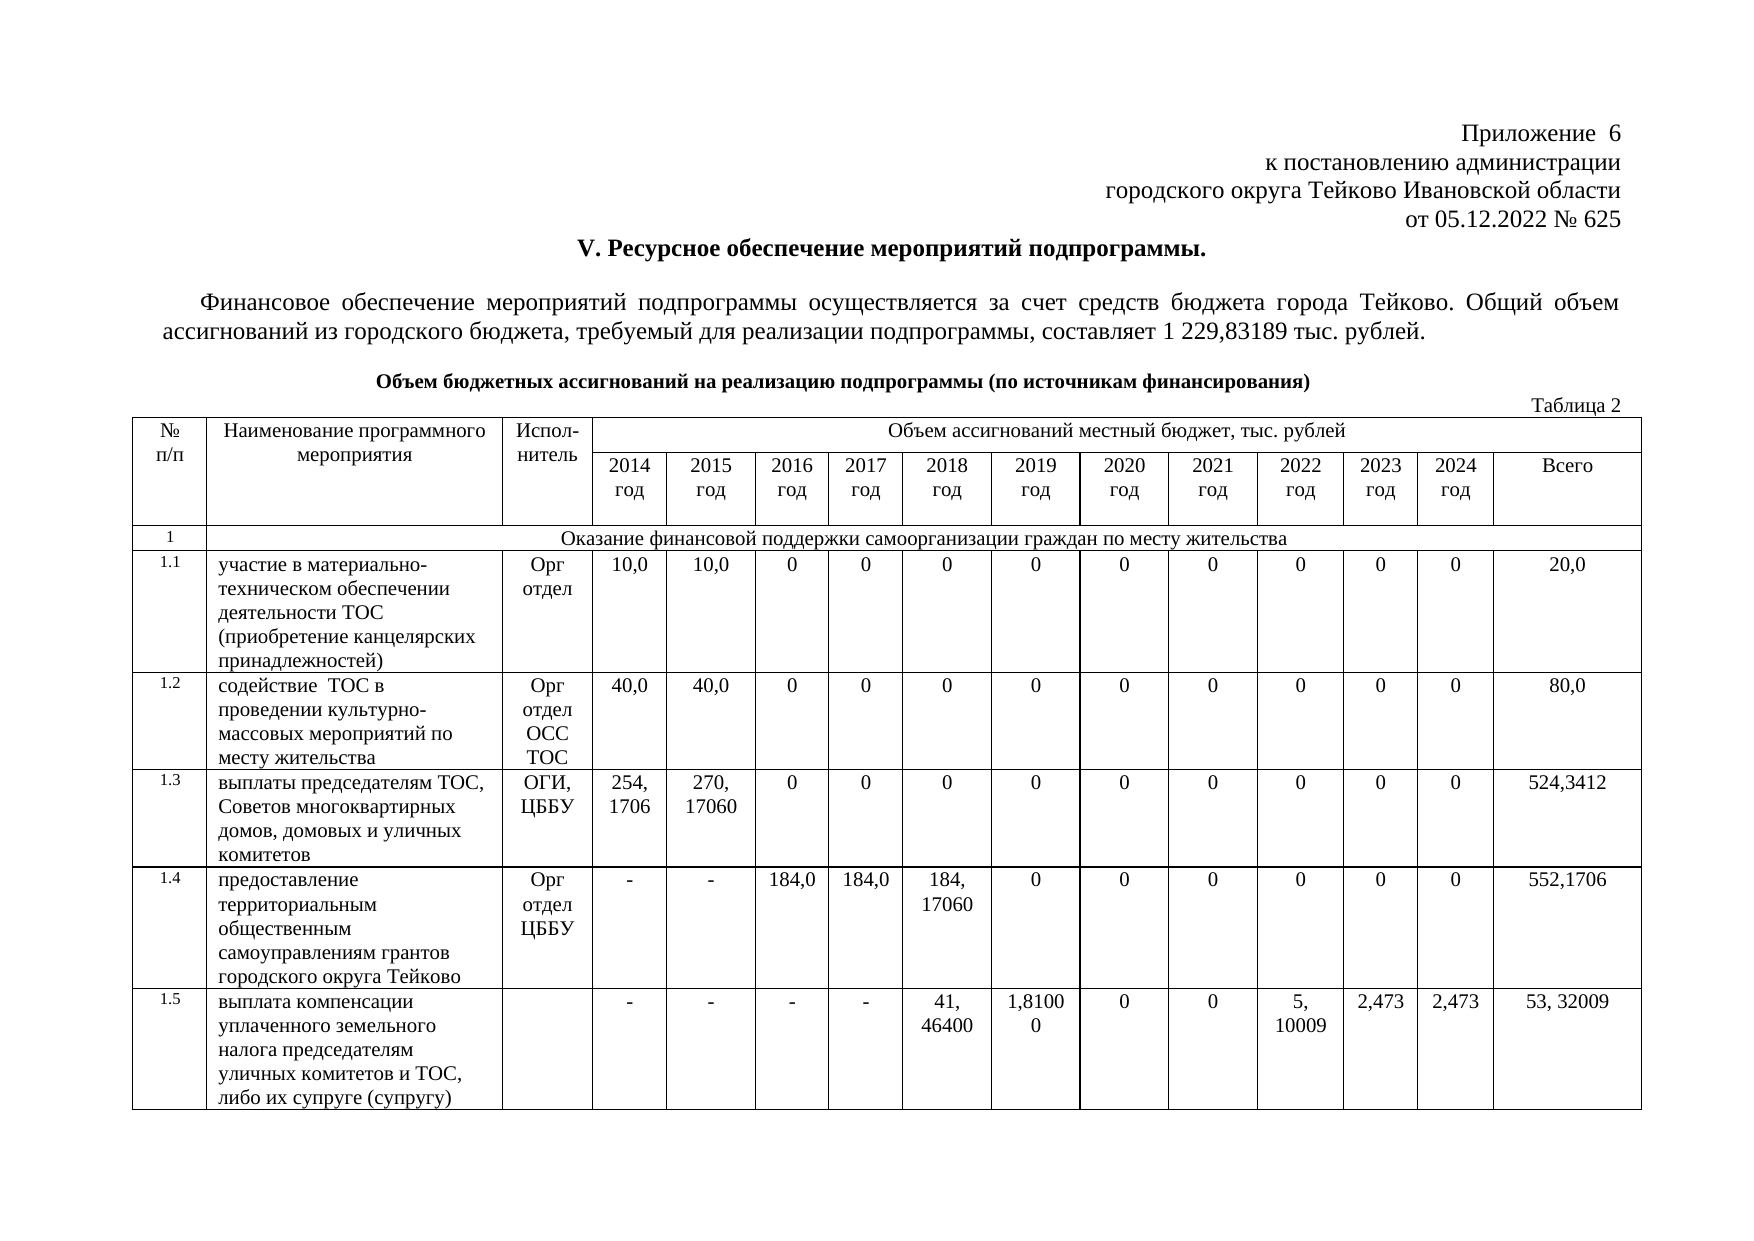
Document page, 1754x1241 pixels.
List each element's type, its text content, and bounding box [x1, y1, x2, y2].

table_cell 2021 год [1169, 453, 1257, 525]
table_cell Орг отдел ОСС ТОС [503, 673, 592, 769]
text Финансовое обеспечение мероприятий подпрограммы осуществляется за счет средств бюджета города Тейково. Общий объем ассигнований из городского бюджета, требуемый для реализации подпрограммы, составляет 1 229,83189 тыс. рублей. [162, 287, 1621, 344]
table_cell 2020 год [1081, 453, 1168, 525]
table_cell 0 [1344, 551, 1417, 672]
table_cell 0 [1418, 551, 1493, 672]
table_cell Орг отдел [503, 551, 592, 672]
list городского округа Тейково Ивановской области [219, 176, 1621, 204]
table_cell выплата компенсации уплаченного земельного налога председателям уличных комитетов и ТОС, либо их супруге (супругу) [207, 989, 502, 1109]
table_cell 0 [829, 770, 902, 866]
table_cell 53, 32009 [1494, 989, 1641, 1109]
table_cell 2016 год [756, 453, 828, 525]
table_cell 80,0 [1494, 673, 1641, 769]
table_cell предоставление территориальным общественным самоуправлениям грантов городского округа Тейково [207, 868, 502, 988]
table_cell 2018 год [903, 453, 991, 525]
table_cell 2,473 [1418, 989, 1493, 1109]
table_cell 2023 год [1344, 453, 1417, 525]
table_cell 184,0 [829, 868, 902, 988]
table_cell 184, 17060 [903, 868, 991, 988]
table_cell - [667, 989, 755, 1109]
table_cell Орг отдел ЦББУ [503, 868, 592, 988]
table_cell 20,0 [1494, 551, 1641, 672]
table_cell 0 [1169, 868, 1257, 988]
table_cell 0 [1258, 551, 1343, 672]
table_cell 0 [903, 551, 991, 672]
table_cell 1.5 [133, 989, 206, 1109]
table_cell 254, 1706 [593, 770, 666, 866]
table_cell - [593, 989, 666, 1109]
table_cell - [756, 989, 828, 1109]
table_cell 0 [1344, 673, 1417, 769]
table_cell - [593, 868, 666, 988]
table_cell 0 [1258, 673, 1343, 769]
table_cell 0 [903, 770, 991, 866]
table_cell 0 [992, 770, 1079, 866]
table_cell 0 [1344, 770, 1417, 866]
table_cell 0 [1344, 868, 1417, 988]
table_cell 184,0 [756, 868, 828, 988]
table_cell 0 [829, 551, 902, 672]
table_cell 2,473 [1344, 989, 1417, 1109]
list к постановлению администрации [219, 147, 1621, 176]
table_cell 1.3 [133, 770, 206, 866]
table_cell 0 [1081, 673, 1168, 769]
table_header № п/п [133, 418, 206, 525]
table_cell 552,1706 [1494, 868, 1641, 988]
table_cell 5, 10009 [1258, 989, 1343, 1109]
table_cell 2017 год [829, 453, 902, 525]
table_cell 270, 17060 [667, 770, 755, 866]
table_cell 0 [1081, 551, 1168, 672]
table_cell 1,81000 [992, 989, 1079, 1109]
text Объем бюджетных ассигнований на реализацию подпрограммы (по источникам финансирования) [162, 368, 1621, 393]
table_cell 0 [992, 551, 1079, 672]
table_cell Оказание финансовой поддержки самоорганизации граждан по месту жительства [207, 526, 1641, 550]
table_cell 40,0 [667, 673, 755, 769]
table_cell 0 [1418, 673, 1493, 769]
table_cell содействие ТОС в проведении культурно-массовых мероприятий по месту жительства [207, 673, 502, 769]
table_cell 0 [903, 673, 991, 769]
table_cell 1.4 [133, 868, 206, 988]
table_cell 0 [1169, 989, 1257, 1109]
table_cell 0 [1081, 868, 1168, 988]
table_cell 0 [1418, 868, 1493, 988]
table_cell 0 [1258, 868, 1343, 988]
table_cell ОГИ, ЦББУ [503, 770, 592, 866]
list от 05.12.2022 № 625 [219, 204, 1621, 233]
table_cell 0 [756, 770, 828, 866]
table_cell 10,0 [593, 551, 666, 672]
table_cell 0 [756, 551, 828, 672]
table_cell 0 [1169, 770, 1257, 866]
table_cell 0 [1081, 989, 1168, 1109]
table_header Испол- нитель [503, 418, 592, 525]
table_cell выплаты председателям ТОС, Советов многоквартирных домов, домовых и уличных комитетов [207, 770, 502, 866]
table_cell 40,0 [593, 673, 666, 769]
table_cell 0 [756, 673, 828, 769]
table_cell 10,0 [667, 551, 755, 672]
table_cell 2019 год [992, 453, 1079, 525]
text Таблица 2 [162, 393, 1621, 417]
table_cell 0 [992, 673, 1079, 769]
table_header Наименование программного мероприятия [207, 418, 502, 525]
table_cell - [667, 868, 755, 988]
table_cell [503, 989, 592, 1109]
table_cell 2022 год [1258, 453, 1343, 525]
table_cell 41, 46400 [903, 989, 991, 1109]
table_header Объем ассигнований местный бюджет, тыс. рублей [593, 418, 1641, 452]
table_cell 0 [829, 673, 902, 769]
table_cell 0 [1169, 551, 1257, 672]
table_cell 2014 год [593, 453, 666, 525]
table_cell 524,3412 [1494, 770, 1641, 866]
text V. Ресурсное обеспечение мероприятий подпрограммы. [162, 233, 1621, 262]
table_cell 1.2 [133, 673, 206, 769]
table_cell 1 [133, 526, 206, 550]
table_cell - [829, 989, 902, 1109]
table_cell 1.1 [133, 551, 206, 672]
table_cell 0 [992, 868, 1079, 988]
table_cell Всего [1494, 453, 1641, 525]
table_cell участие в материально-техническом обеспечении деятельности ТОС (приобретение канцелярских принадлежностей) [207, 551, 502, 672]
table_cell 0 [1418, 770, 1493, 866]
list Приложение 6 [219, 118, 1621, 147]
table_cell 0 [1169, 673, 1257, 769]
table_cell 2024 год [1418, 453, 1493, 525]
table_cell 0 [1081, 770, 1168, 866]
table_cell 0 [1258, 770, 1343, 866]
table_cell 2015 год [667, 453, 755, 525]
